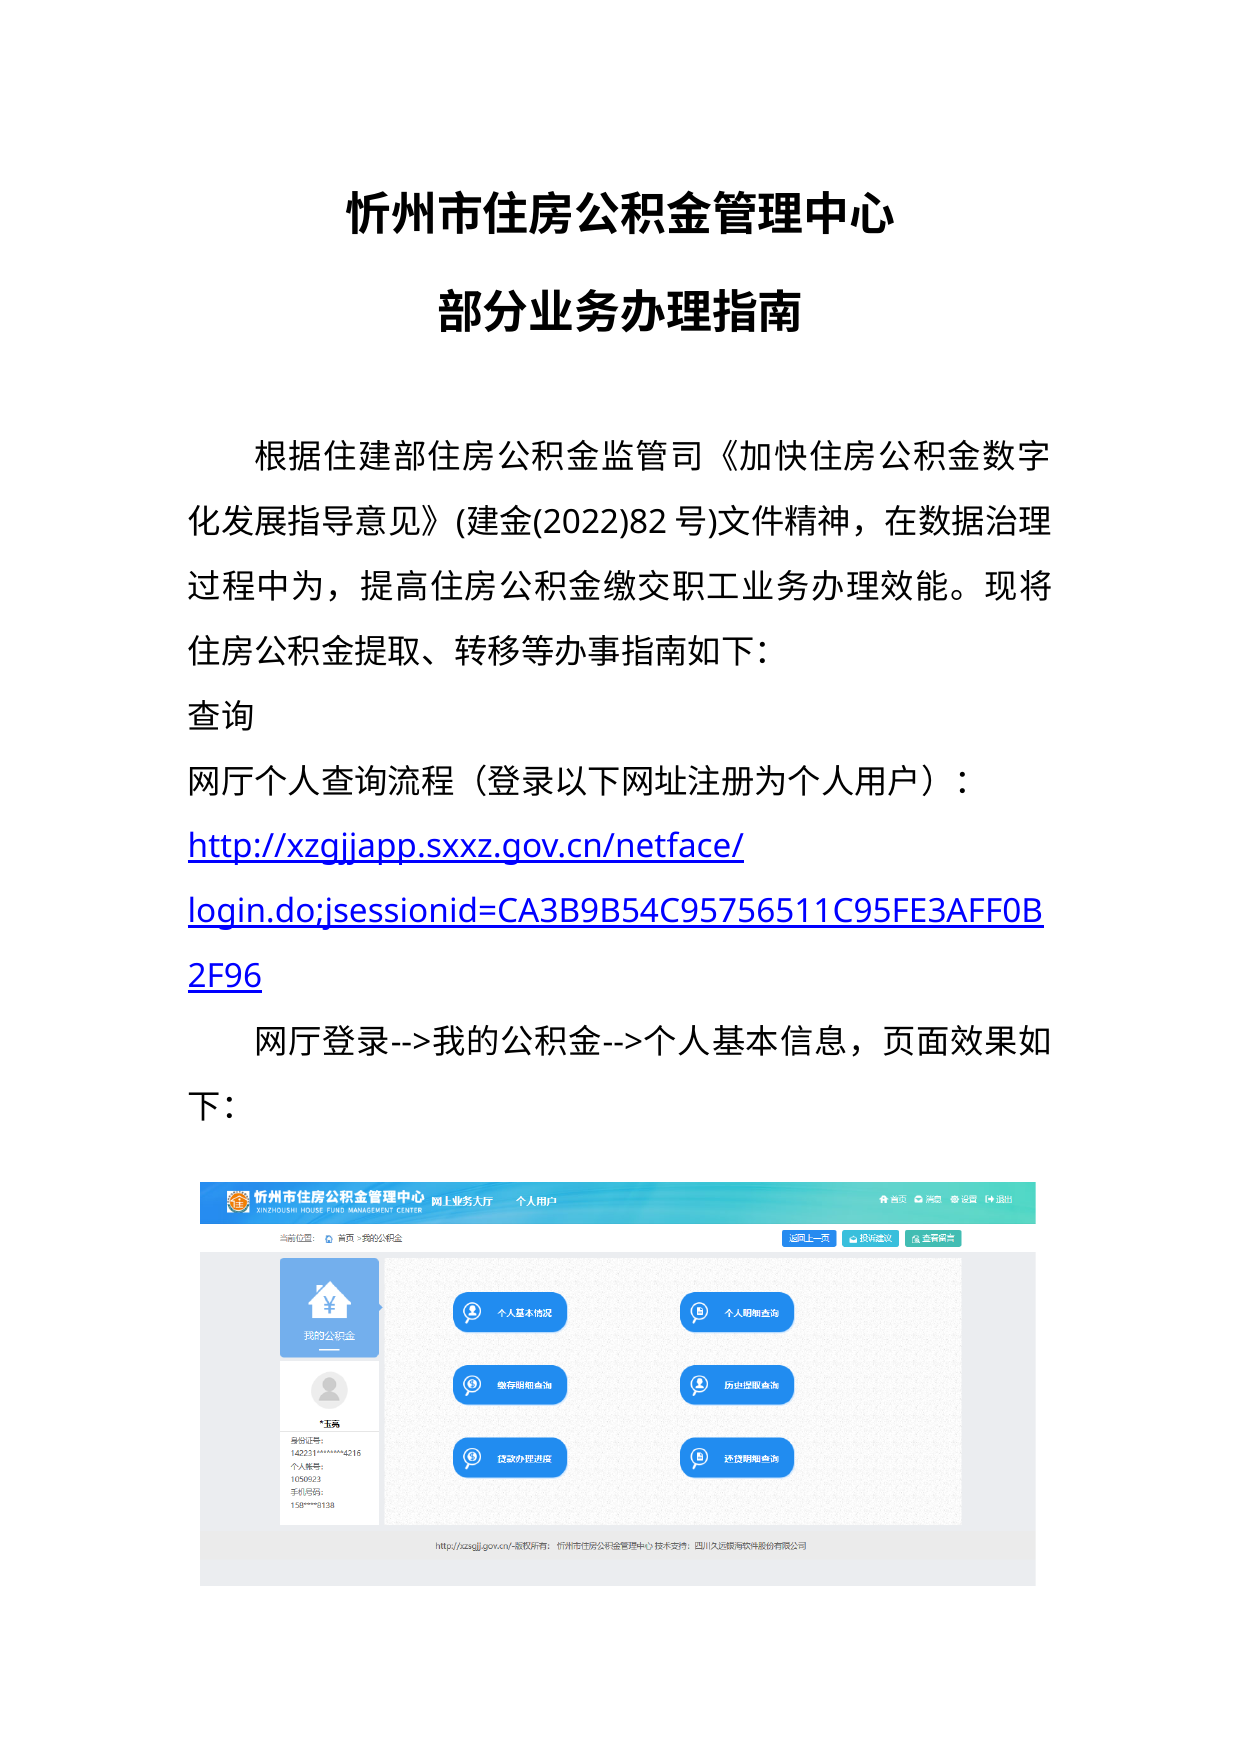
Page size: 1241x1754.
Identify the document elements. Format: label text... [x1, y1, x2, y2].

text 根据住建部住房公积金监管司《加快住房公积金数字化发展指导意见》(建金(2022)82号)文件精神，在数据治理过程中为，提高住房公积金缴交职工业务办理效能。现将住房公积金提取、转移等办事指南如下： [187, 422, 1053, 682]
picture [200, 1182, 1036, 1586]
text 忻州市住房公积金管理中心 [187, 162, 1053, 259]
list http://xzgjjapp.sxxz.gov.cn/netface/login.do;jsessionid=CA3B9B54C95756511C95FE3AFF0B2F96 [187, 812, 1053, 1007]
list 网厅个人查询流程（登录以下网址注册为个人用户）： [187, 747, 1053, 812]
list 网厅登录-->我的公积金-->个人基本信息，页面效果如下： [187, 1007, 1053, 1137]
list 查询 [187, 682, 1053, 747]
text 部分业务办理指南 [187, 259, 1053, 357]
